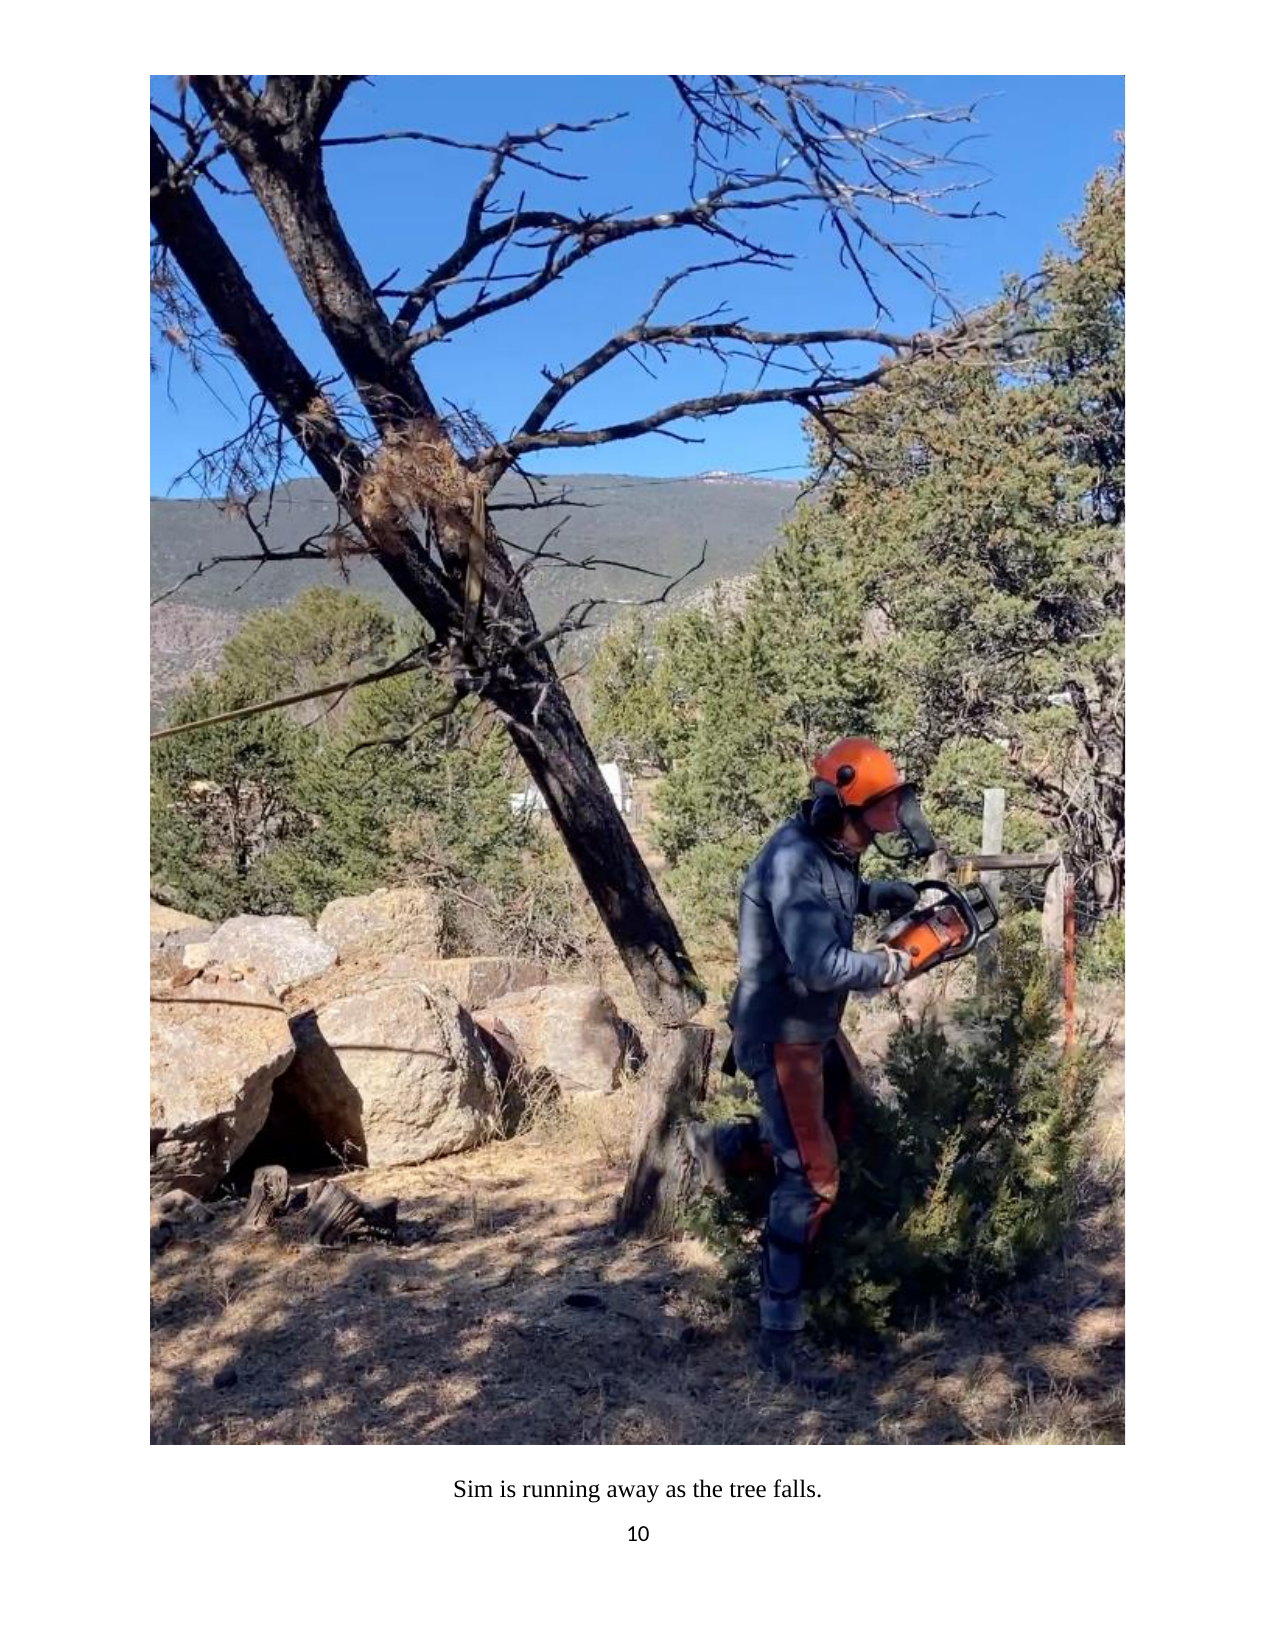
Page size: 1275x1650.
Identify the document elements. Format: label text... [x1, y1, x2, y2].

picture [150, 75, 1125, 1445]
text Sim is running away as the tree falls. [75, 1474, 1200, 1503]
